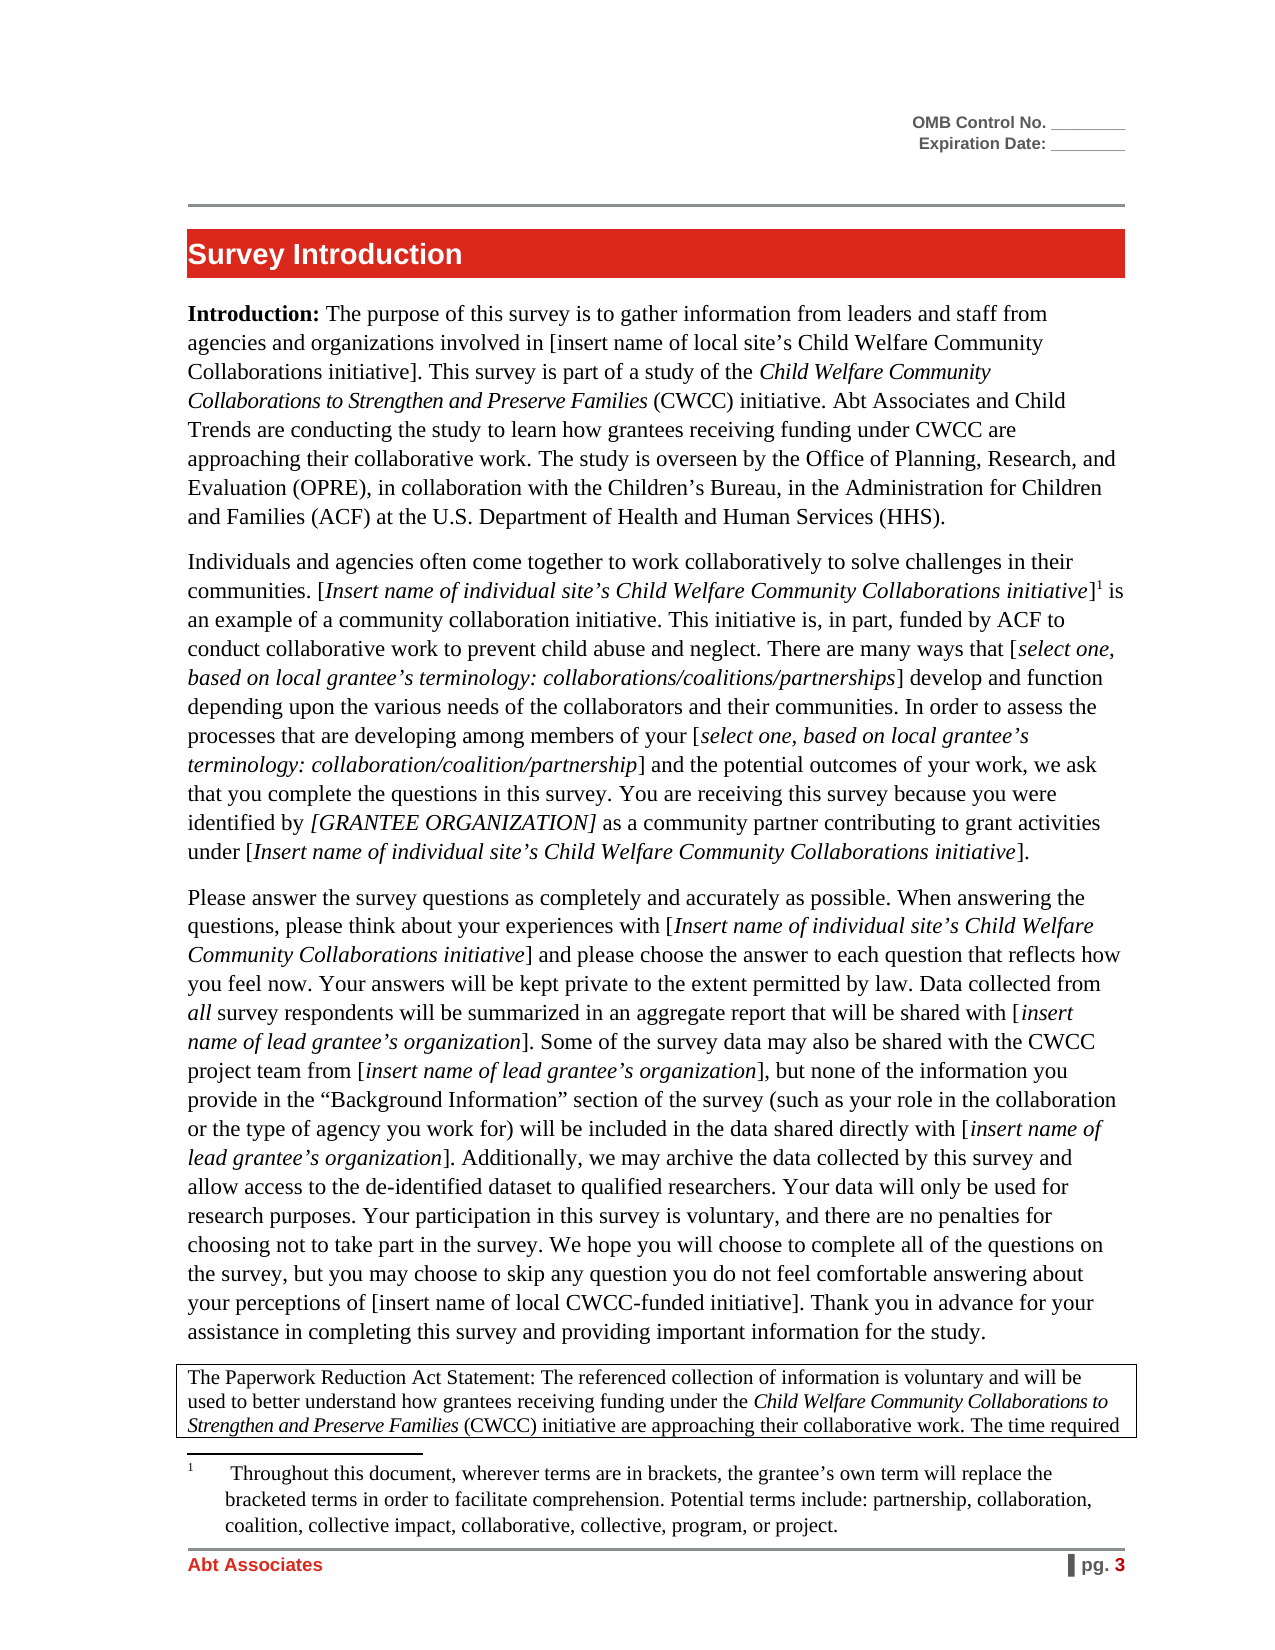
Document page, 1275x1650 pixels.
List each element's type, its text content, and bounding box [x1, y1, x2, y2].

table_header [177, 1365, 1136, 1437]
text Individuals and agencies often come together to work collaboratively to solve challenges in their communities. [Insert name of individual site’s Child Welfare Community Collaborations initiative] is an example of a community collaboration initiative. This initiative is, in part, funded by ACF to conduct collaborative work to prevent child abuse and neglect. There are many ways that [select one, based on local grantee’s terminology: collaborations/coalitions/partnerships] develop and function depending upon the various needs of the collaborators and their communities. In order to assess the processes that are developing among members of your [select one, based on local grantee’s terminology: collaboration/coalition/partnership] and the potential outcomes of your work, we ask that you complete the questions in this survey. You are receiving this survey because you were identified by [Grantee organization] as a community partner contributing to grant activities under [Insert name of individual site’s Child Welfare Community Collaborations initiative]. [187, 548, 1125, 864]
text Please answer the survey questions as completely and accurately as possible. When answering the questions, please think about your experiences with [Insert name of individual site’s Child Welfare Community Collaborations initiative] and please choose the answer to each question that reflects how you feel now. Your answers will be kept private to the extent permitted by law. Data collected from all survey respondents will be summarized in an aggregate report that will be shared with [insert name of lead grantee’s organization]. Some of the survey data may also be shared with the CWCC project team from [insert name of lead grantee’s organization], but none of the information you provide in the “Background Information” section of the survey (such as your role in the collaboration or the type of agency you work for) will be included in the data shared directly with [insert name of lead grantee’s organization]. Additionally, we may archive the data collected by this survey and allow access to the de-identified dataset to qualified researchers. Your data will only be used for research purposes. Your participation in this survey is voluntary, and there are no penalties for choosing not to take part in the survey. We hope you will choose to complete all of the questions on the survey, but you may choose to skip any question you do not feel comfortable answering about your perceptions of [insert name of local CWCC-funded initiative]. Thank you in advance for your assistance in completing this survey and providing important information for the study. [187, 884, 1125, 1344]
subtitle Survey Introduction [187, 230, 1125, 278]
text Introduction: The purpose of this survey is to gather information from leaders and staff from agencies and organizations involved in [insert name of local site’s Child Welfare Community Collaborations initiative]. This survey is part of a study of the Child Welfare Community Collaborations to Strengthen and Preserve Families (CWCC) initiative. Abt Associates and Child Trends are conducting the study to learn how grantees receiving funding under CWCC are approaching their collaborative work. The study is overseen by the Office of Planning, Research, and Evaluation (OPRE), in collaboration with the Children’s Bureau, in the Administration for Children and Families (ACF) at the U.S. Department of Health and Human Services (HHS). [187, 300, 1125, 529]
